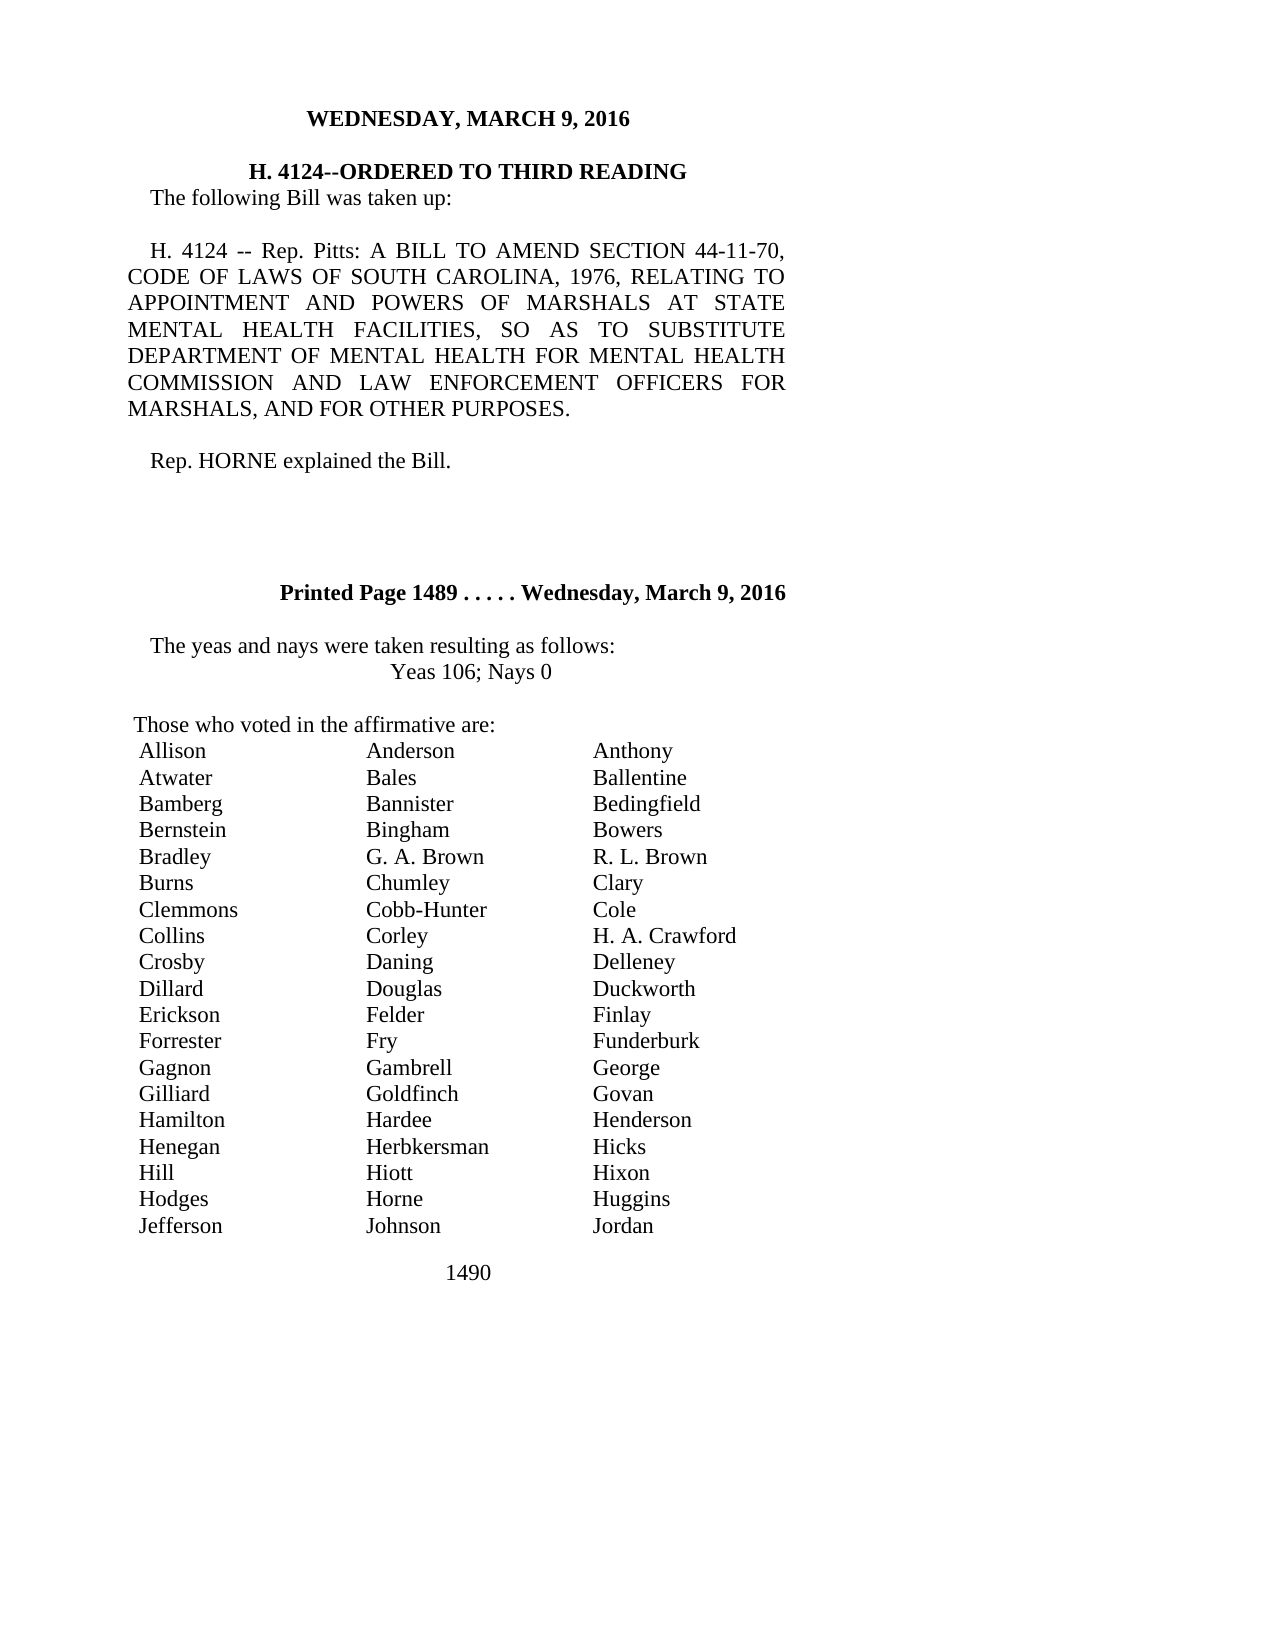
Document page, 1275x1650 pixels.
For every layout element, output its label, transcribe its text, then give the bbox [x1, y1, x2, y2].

table_cell Herbkersman [355, 1133, 581, 1159]
table_cell Douglas [355, 975, 581, 1001]
table_cell H. A. Crawford [581, 922, 808, 948]
text Printed Page 1489 . . . . . Wednesday, March 9, 2016 [127, 579, 786, 606]
table_cell Funderburk [581, 1028, 808, 1054]
table_cell Hamilton [128, 1106, 354, 1133]
table_cell Bannister [355, 790, 581, 817]
text H. 4124--ORDERED TO THIRD READING [127, 158, 786, 184]
table_cell Jefferson [128, 1212, 354, 1238]
table_cell Bernstein [128, 817, 354, 843]
table_cell Chumley [355, 869, 581, 896]
table_cell Gagnon [128, 1054, 354, 1080]
table_header Allison [128, 738, 354, 764]
table_cell Duckworth [581, 975, 808, 1001]
text H. 4124 -- Rep. Pitts: A BILL TO AMEND SECTION 44-11-70, CODE OF LAWS OF SOUTH CAROLINA, 1976, RELATING TO APPOINTMENT AND POWERS OF MARSHALS AT STATE MENTAL HEALTH FACILITIES, SO AS TO SUBSTITUTE DEPARTMENT OF MENTAL HEALTH FOR MENTAL HEALTH COMMISSION AND LAW ENFORCEMENT OFFICERS FOR MARSHALS, AND FOR OTHER PURPOSES. [127, 237, 786, 421]
table_cell Burns [128, 869, 354, 896]
table_cell Clary [581, 869, 808, 896]
table_cell Cole [581, 896, 808, 922]
table_cell Henegan [128, 1133, 354, 1159]
table_cell Finlay [581, 1001, 808, 1027]
table_cell Hicks [581, 1133, 808, 1159]
table_cell Hardee [355, 1106, 581, 1133]
table_header Anthony [581, 738, 808, 764]
table_cell Huggins [581, 1186, 808, 1212]
table_cell Bedingfield [581, 790, 808, 817]
table_cell Delleney [581, 948, 808, 975]
table_cell Collins [128, 922, 354, 948]
table_cell Gambrell [355, 1054, 581, 1080]
text Yeas 106; Nays 0 [127, 658, 786, 685]
table_cell Bradley [128, 843, 354, 869]
table_cell Gilliard [128, 1080, 354, 1106]
table_cell G. A. Brown [355, 843, 581, 869]
table_cell Clemmons [128, 896, 354, 922]
table_cell Hixon [581, 1159, 808, 1186]
table_cell Goldfinch [355, 1080, 581, 1106]
table_cell Henderson [581, 1106, 808, 1133]
table_cell Atwater [128, 764, 354, 790]
text Rep. HORNE explained the Bill. [127, 448, 786, 474]
table_cell Horne [355, 1186, 581, 1212]
text Those who voted in the affirmative are: [127, 711, 786, 737]
table_cell Forrester [128, 1028, 354, 1054]
table_cell Felder [355, 1001, 581, 1027]
table_cell Fry [355, 1028, 581, 1054]
table_cell Dillard [128, 975, 354, 1001]
text The following Bill was taken up: [127, 184, 786, 210]
table_cell Corley [355, 922, 581, 948]
table_cell Daning [355, 948, 581, 975]
text The yeas and nays were taken resulting as follows: [127, 632, 786, 658]
table_cell Govan [581, 1080, 808, 1106]
table_cell Hill [128, 1159, 354, 1186]
table_cell Jordan [581, 1212, 808, 1238]
table_cell Bingham [355, 817, 581, 843]
table_cell Crosby [128, 948, 354, 975]
table_cell Cobb-Hunter [355, 896, 581, 922]
table_cell Hiott [355, 1159, 581, 1186]
table_cell Hodges [128, 1186, 354, 1212]
table_cell Ballentine [581, 764, 808, 790]
table_cell R. L. Brown [581, 843, 808, 869]
table_cell Erickson [128, 1001, 354, 1027]
table_cell George [581, 1054, 808, 1080]
table_cell Bowers [581, 817, 808, 843]
table_cell Bamberg [128, 790, 354, 817]
table_cell Bales [355, 764, 581, 790]
table_header Anderson [355, 738, 581, 764]
table_cell Johnson [355, 1212, 581, 1238]
